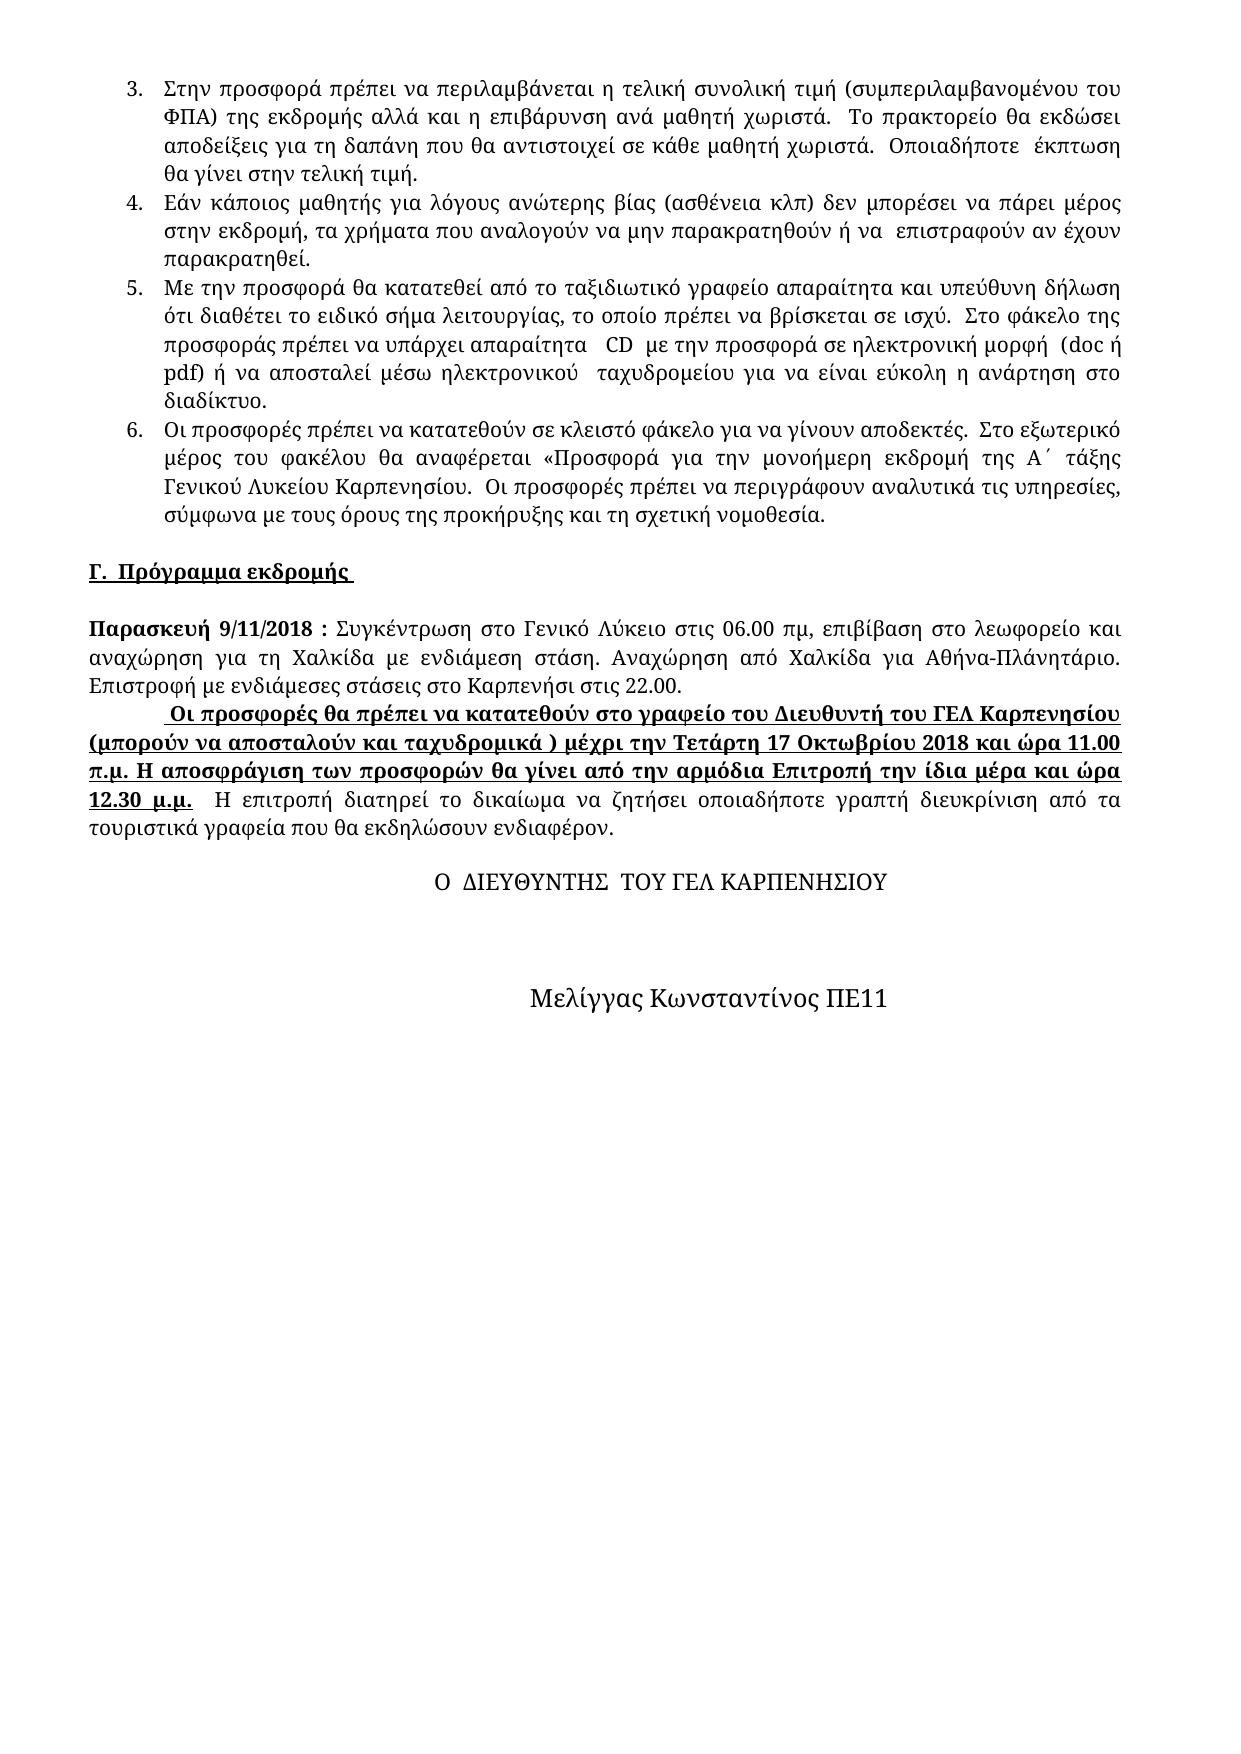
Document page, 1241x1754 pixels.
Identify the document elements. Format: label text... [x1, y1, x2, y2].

list Με την προσφορά θα κατατεθεί από το ταξιδιωτικό γραφείο απαραίτητα και υπεύθυνη δήλωση ότι διαθέτει το ειδικό σήμα λειτουργίας, το οποίο πρέπει να βρίσκεται σε ισχύ. Στο φάκελο της προσφοράς πρέπει να υπάρχει απαραίτητα CD με την προσφορά σε ηλεκτρονική μορφή (doc ή pdf) ή να αποσταλεί μέσω ηλεκτρονικού ταχυδρομείου για να είναι εύκολη η ανάρτηση στο διαδίκτυο. [126, 273, 1122, 415]
list Οι προσφορές πρέπει να κατατεθούν σε κλειστό φάκελο για να γίνουν αποδεκτές. Στο εξωτερικό μέρος του φακέλου θα αναφέρεται «Προσφορά για την μονοήμερη εκδρομή της Α΄ τάξης Γενικού Λυκείου Καρπενησίου. Οι προσφορές πρέπει να περιγράφουν αναλυτικά τις υπηρεσίες, σύμφωνα με τους όρους της προκήρυξης και τη σχετική νομοθεσία. [126, 415, 1122, 529]
text Οι προσφορές θα πρέπει να κατατεθούν στο γραφείο του Διευθυντή του ΓΕΛ Καρπενησίου (μπορούν να αποσταλούν και ταχυδρομικά ) μέχρι την Τετάρτη 17 Οκτωβρίου 2018 και ώρα 11.00 π.μ. Η αποσφράγιση των προσφορών θα γίνει από την αρμόδια Επιτροπή την ίδια μέρα και ώρα 12.30 μ.μ. Η επιτροπή διατηρεί το δικαίωμα να ζητήσει οποιαδήποτε γραπτή διευκρίνιση από τα τουριστικά γραφεία που θα εκδηλώσουν ενδιαφέρον. [89, 782, 1122, 842]
list Στην προσφορά πρέπει να περιλαμβάνεται η τελική συνολική τιμή (συμπεριλαμβανομένου του ΦΠΑ) της εκδρομής αλλά και η επιβάρυνση ανά μαθητή χωριστά. Το πρακτορείο θα εκδώσει αποδείξεις για τη δαπάνη που θα αντιστοιχεί σε κάθε μαθητή χωριστά. Οποιαδήποτε έκπτωση θα γίνει στην τελική τιμή. [126, 74, 1122, 188]
text Οι προσφορές θα πρέπει να κατατεθούν στο γραφείο του Διευθυντή του ΓΕΛ Καρπενησίου (μπορούν να αποσταλούν και ταχυδρομικά ) μέχρι την Τετάρτη 17 Οκτωβρίου 2018 και ώρα 11.00 π.μ. Η αποσφράγιση των προσφορών θα γίνει από την αρμόδια Επιτροπή την ίδια μέρα και ώρα 12.30 μ.μ. Η επιτροπή διατηρεί το δικαίωμα να ζητήσει οποιαδήποτε γραπτή διευκρίνιση από τα τουριστικά γραφεία που θα εκδηλώσουν ενδιαφέρον. [89, 699, 1122, 752]
text Γ. Πρόγραμμα εκδρομής [89, 557, 1122, 586]
list Εάν κάποιος μαθητής για λόγους ανώτερης βίας (ασθένεια κλπ) δεν μπορέσει να πάρει μέρος στην εκδρομή, τα χρήματα που αναλογούν να μην παρακρατηθούν ή να επιστραφούν αν έχουν παρακρατηθεί. [126, 188, 1122, 273]
text Ο ΔΙΕΥΘΥΝΤΗΣ ΤΟΥ ΓΕΛ ΚΑΡΠΕΝΗΣΙΟΥ [89, 866, 1122, 897]
text Παρασκευή 9/11/2018 : Συγκέντρωση στο Γενικό Λύκειο στις 06.00 πμ, επιβίβαση στο λεωφορείο και αναχώρηση για τη Χαλκίδα με ενδιάμεση στάση. Αναχώρηση από Χαλκίδα για Αθήνα-Πλάνητάριο. Επιστροφή με ενδιάμεσες στάσεις στο Καρπενήσι στις 22.00. [89, 614, 1122, 699]
text Μελίγγας Κωνσταντίνος ΠΕ11 [89, 981, 1122, 1015]
text Οι προσφορές θα πρέπει να κατατεθούν στο γραφείο του Διευθυντή του ΓΕΛ Καρπενησίου (μπορούν να αποσταλούν και ταχυδρομικά ) μέχρι την Τετάρτη 17 Οκτωβρίου 2018 και ώρα 11.00 π.μ. Η αποσφράγιση των προσφορών θα γίνει από την αρμόδια Επιτροπή την ίδια μέρα και ώρα 12.30 μ.μ. Η επιτροπή διατηρεί το δικαίωμα να ζητήσει οποιαδήποτε γραπτή διευκρίνιση από τα τουριστικά γραφεία που θα εκδηλώσουν ενδιαφέρον. [89, 753, 1122, 781]
